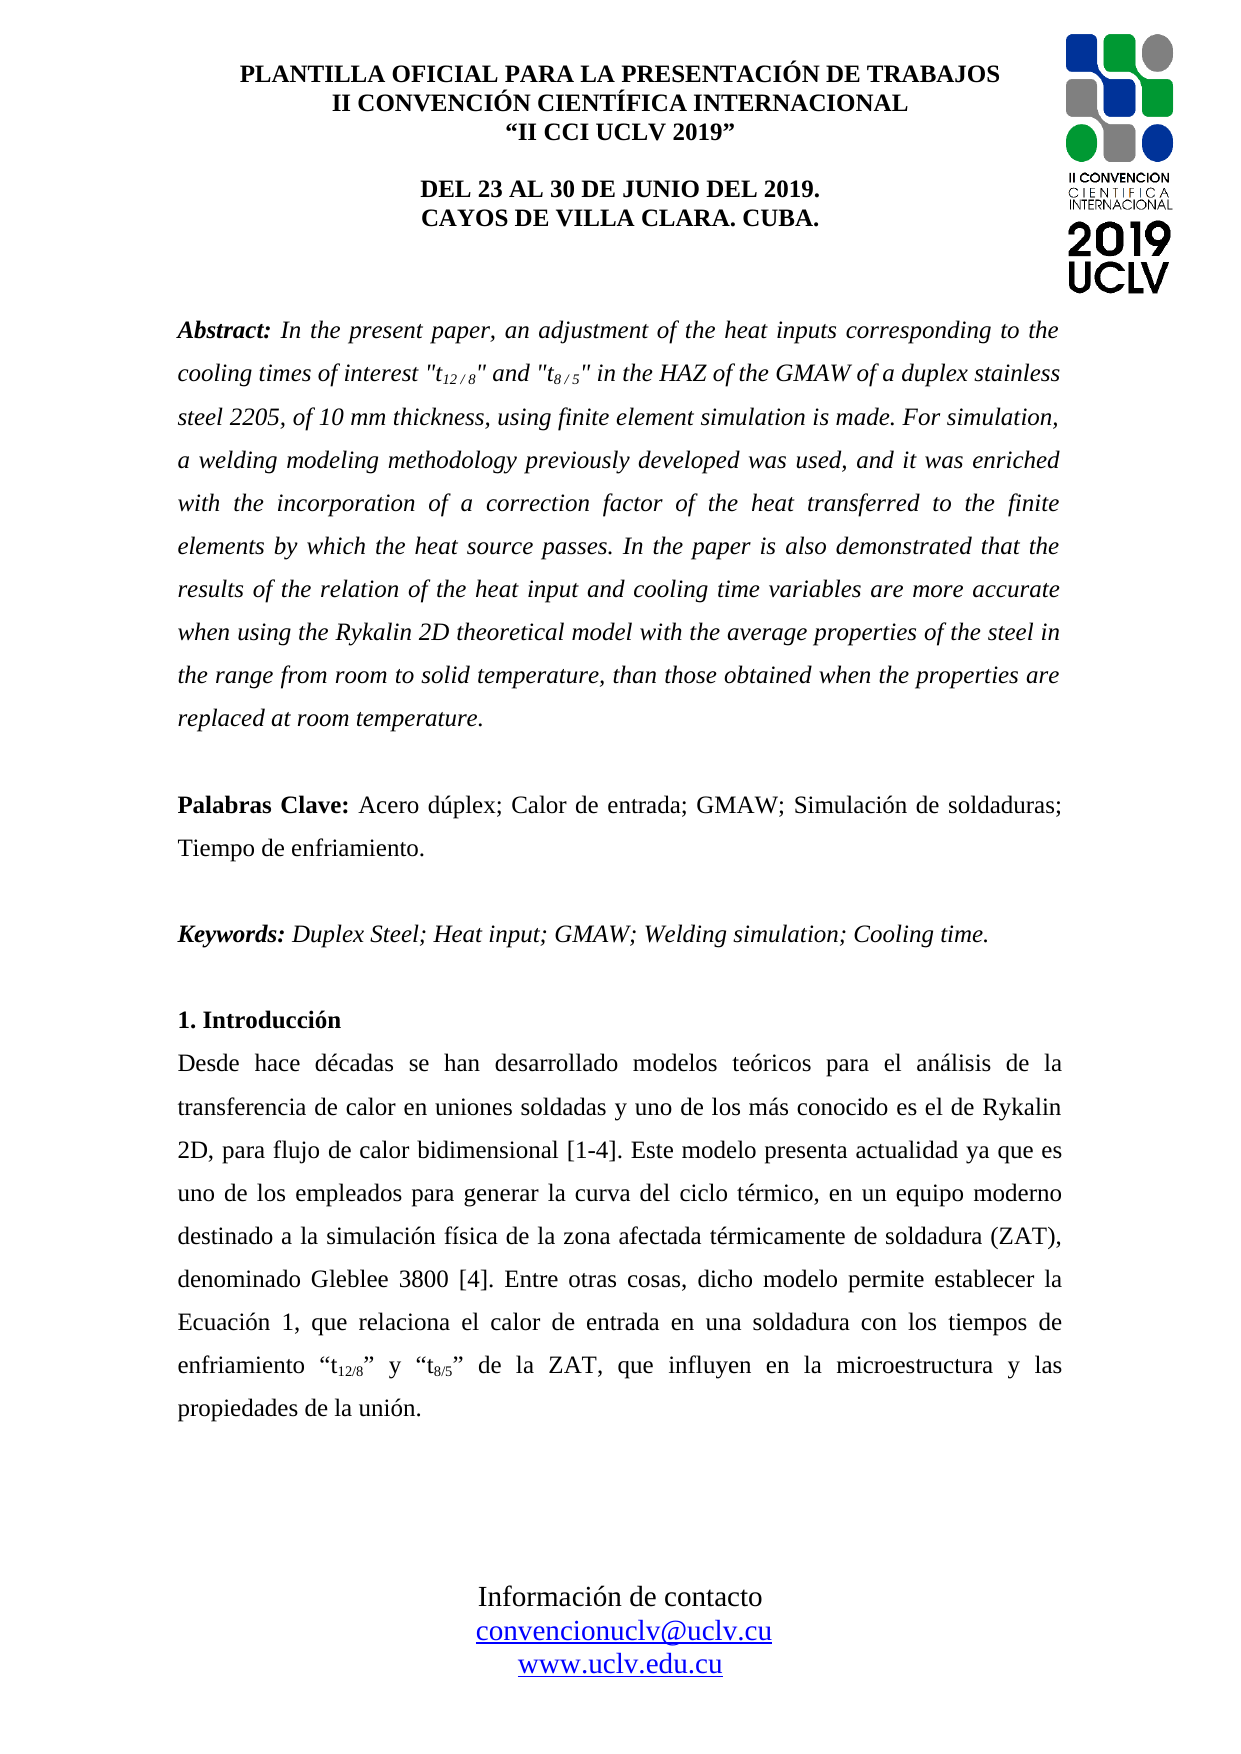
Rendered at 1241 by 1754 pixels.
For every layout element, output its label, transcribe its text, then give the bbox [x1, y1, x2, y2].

text Keywords: Duplex Steel; Heat input; GMAW; Welding simulation; Cooling time. [177, 919, 1063, 948]
text 1. Introducción [177, 1005, 1063, 1034]
text Palabras Clave: Acero dúplex; Calor de entrada; GMAW; Simulación de soldaduras; Tiempo de enfriamiento. [177, 790, 1063, 862]
text Desde hace décadas se han desarrollado modelos teóricos para el análisis de la transferencia de calor en uniones soldadas y uno de los más conocido es el de Rykalin 2D, para flujo de calor bidimensional [1-4]. Este modelo presenta actualidad ya que es uno de los empleados para generar la curva del ciclo térmico, en un equipo moderno destinado a la simulación física de la zona afectada térmicamente de soldadura (ZAT), denominado Gleblee 3800 [4]. Entre otras cosas, dicho modelo permite establecer la Ecuación 1, que relaciona el calor de entrada en una soldadura con los tiempos de enfriamiento “t12/8” y “t8/5” de la ZAT, que influyen en la microestructura y las propiedades de la unión. [177, 1048, 1063, 1422]
text Abstract: In the present paper, an adjustment of the heat inputs corresponding to the cooling times of interest "t12 / 8" and "t8 / 5" in the HAZ of the GMAW of a duplex stainless steel 2205, of 10 mm thickness, using finite element simulation is made. For simulation, a welding modeling methodology previously developed was used, and it was enriched with the incorporation of a correction factor of the heat transferred to the finite elements by which the heat source passes. In the paper is also demonstrated that the results of the relation of the heat input and cooling time variables are more accurate when using the Rykalin 2D theoretical model with the average properties of the steel in the range from room to solid temperature, than those obtained when the properties are replaced at room temperature. [177, 315, 1063, 732]
picture [1061, 31, 1182, 303]
